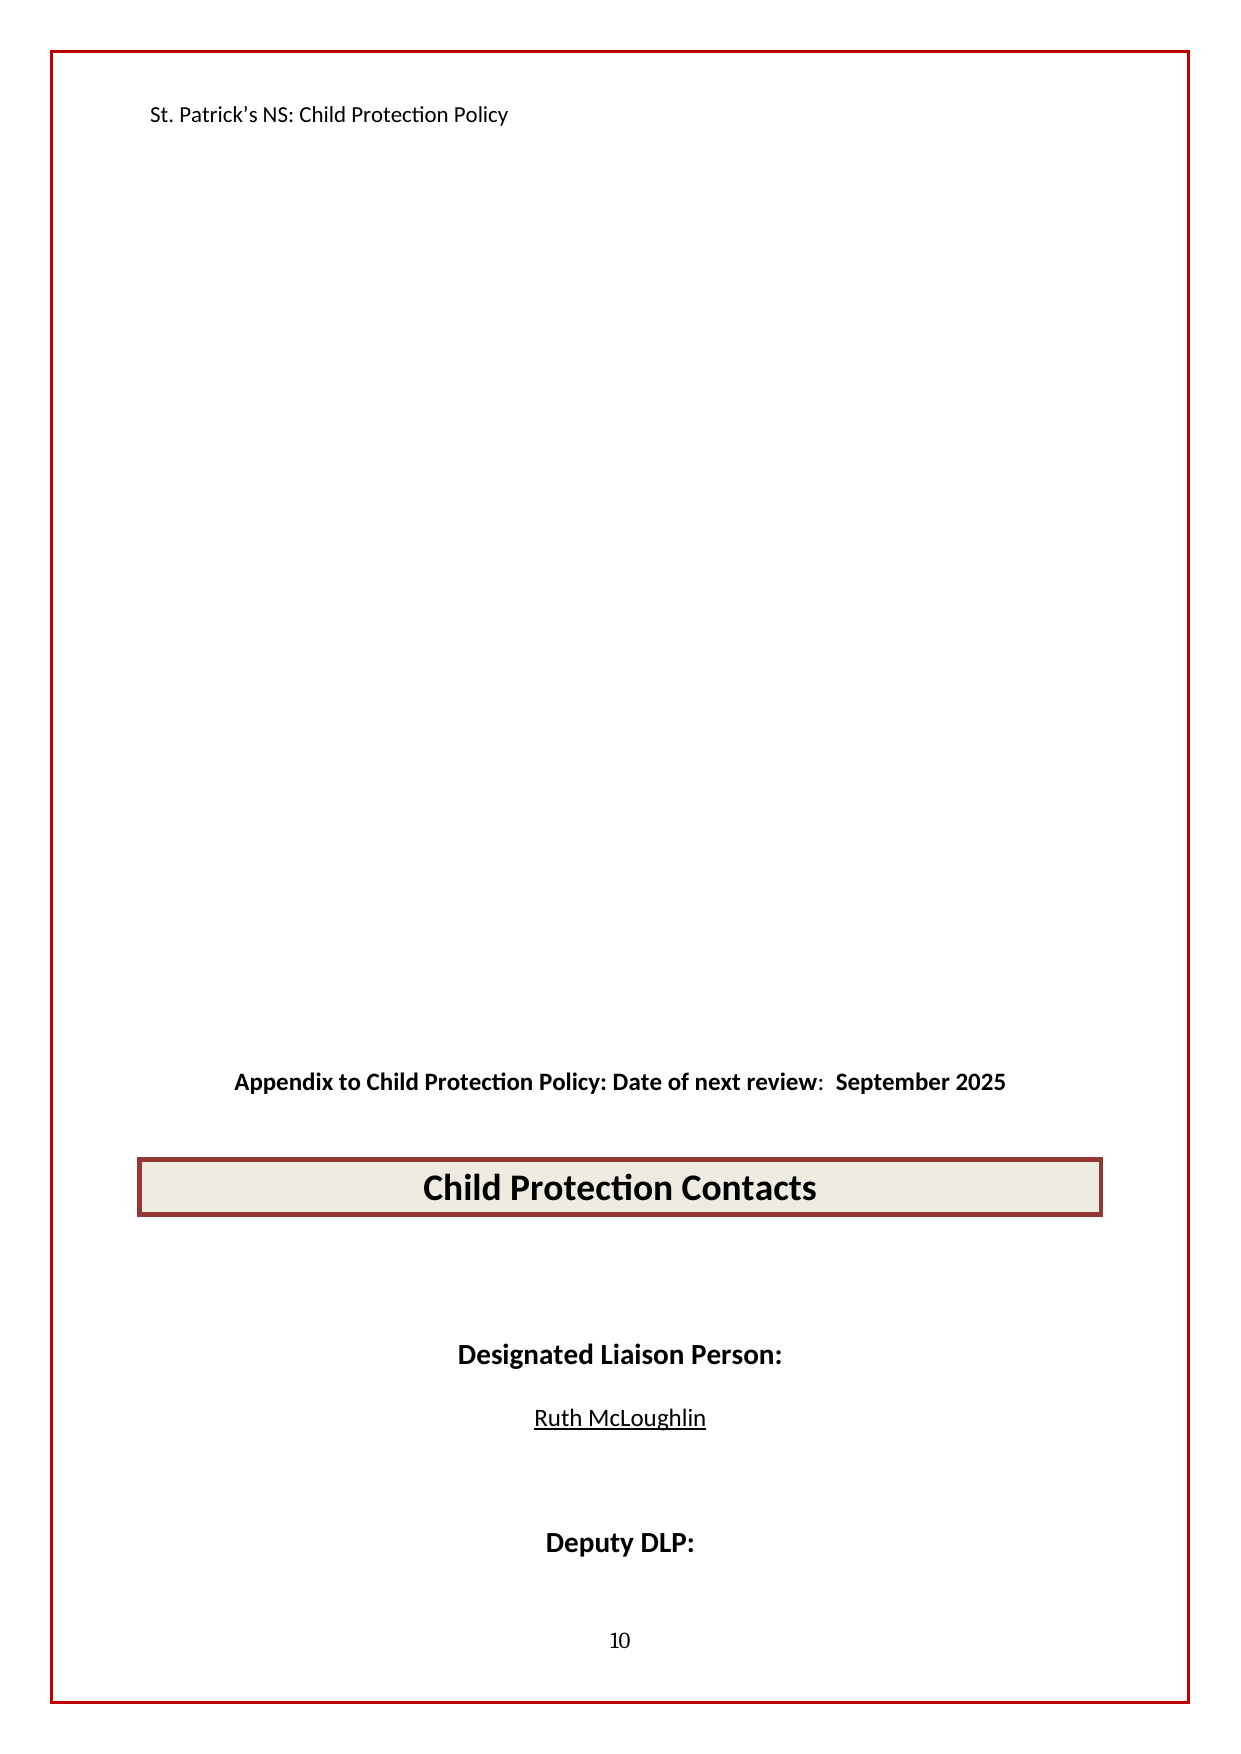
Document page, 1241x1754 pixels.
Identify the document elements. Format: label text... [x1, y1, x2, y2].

text Designated Liaison Person: [150, 1336, 1090, 1372]
text Deputy DLP: [150, 1524, 1090, 1560]
text Child Protection Contacts [142, 1162, 1099, 1212]
text Ruth McLoughlin [150, 1402, 1090, 1433]
text Appendix to Child Protection Policy: Date of next review: September 2025 [150, 1066, 1090, 1096]
